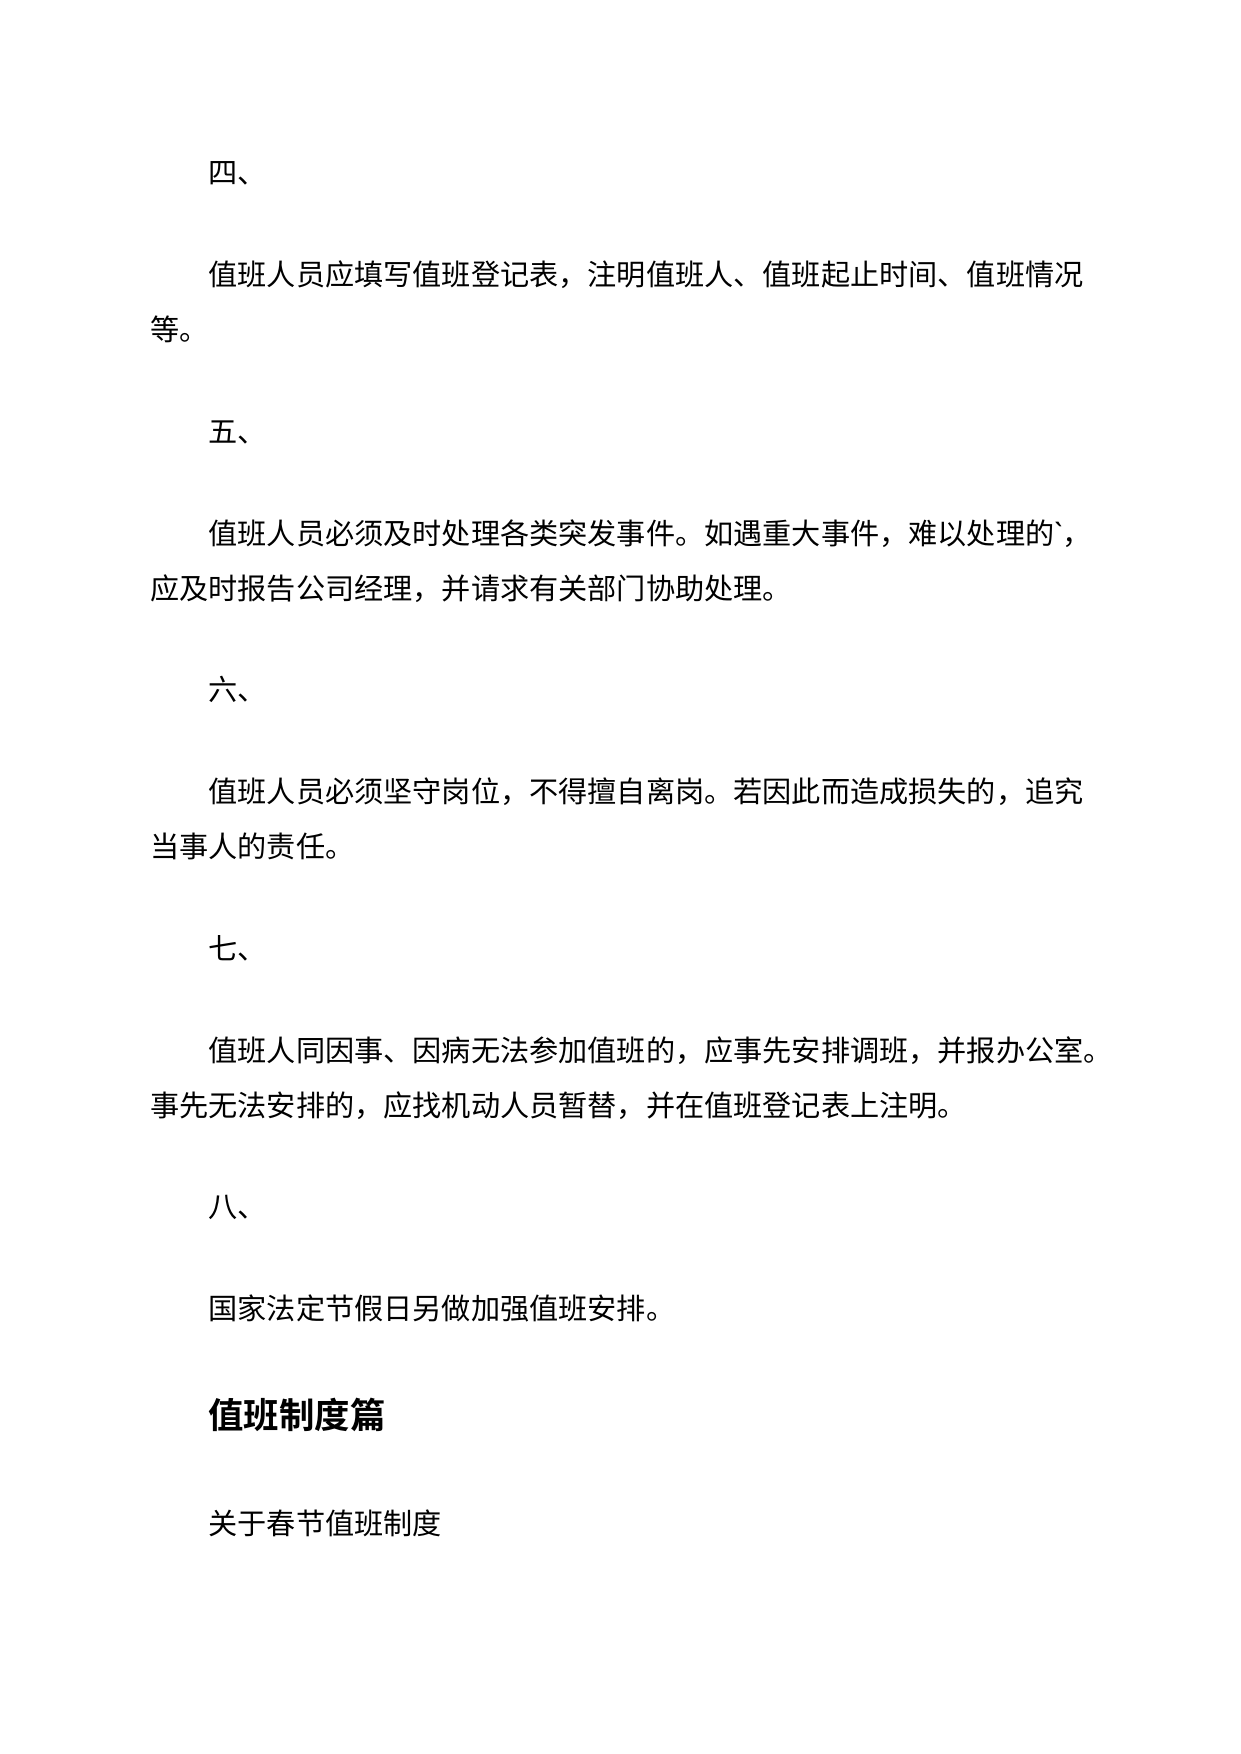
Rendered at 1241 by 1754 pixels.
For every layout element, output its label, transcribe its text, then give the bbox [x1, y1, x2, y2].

text 值班人员必须坚守岗位，不得擅自离岗。若因此而造成损失的，追究当事人的责任。 [150, 769, 1090, 866]
text 国家法定节假日另做加强值班安排。 [150, 1286, 1090, 1328]
text 六、 [150, 667, 1090, 709]
text 八、 [150, 1184, 1090, 1226]
text 七、 [150, 925, 1090, 968]
text 值班人员必须及时处理各类突发事件。如遇重大事件，难以处理的`，应及时报告公司经理，并请求有关部门协助处理。 [150, 510, 1090, 607]
text 关于春节值班制度 [150, 1501, 1090, 1543]
text 四、 [150, 150, 1090, 192]
text 值班人员应填写值班登记表，注明值班人、值班起止时间、值班情况等。 [150, 252, 1090, 349]
text 五、 [150, 408, 1090, 451]
text 值班人同因事、因病无法参加值班的，应事先安排调班，并报办公室。事先无法安排的，应找机动人员暂替，并在值班登记表上注明。 [150, 1027, 1090, 1124]
text 值班制度篇 [150, 1387, 1090, 1439]
